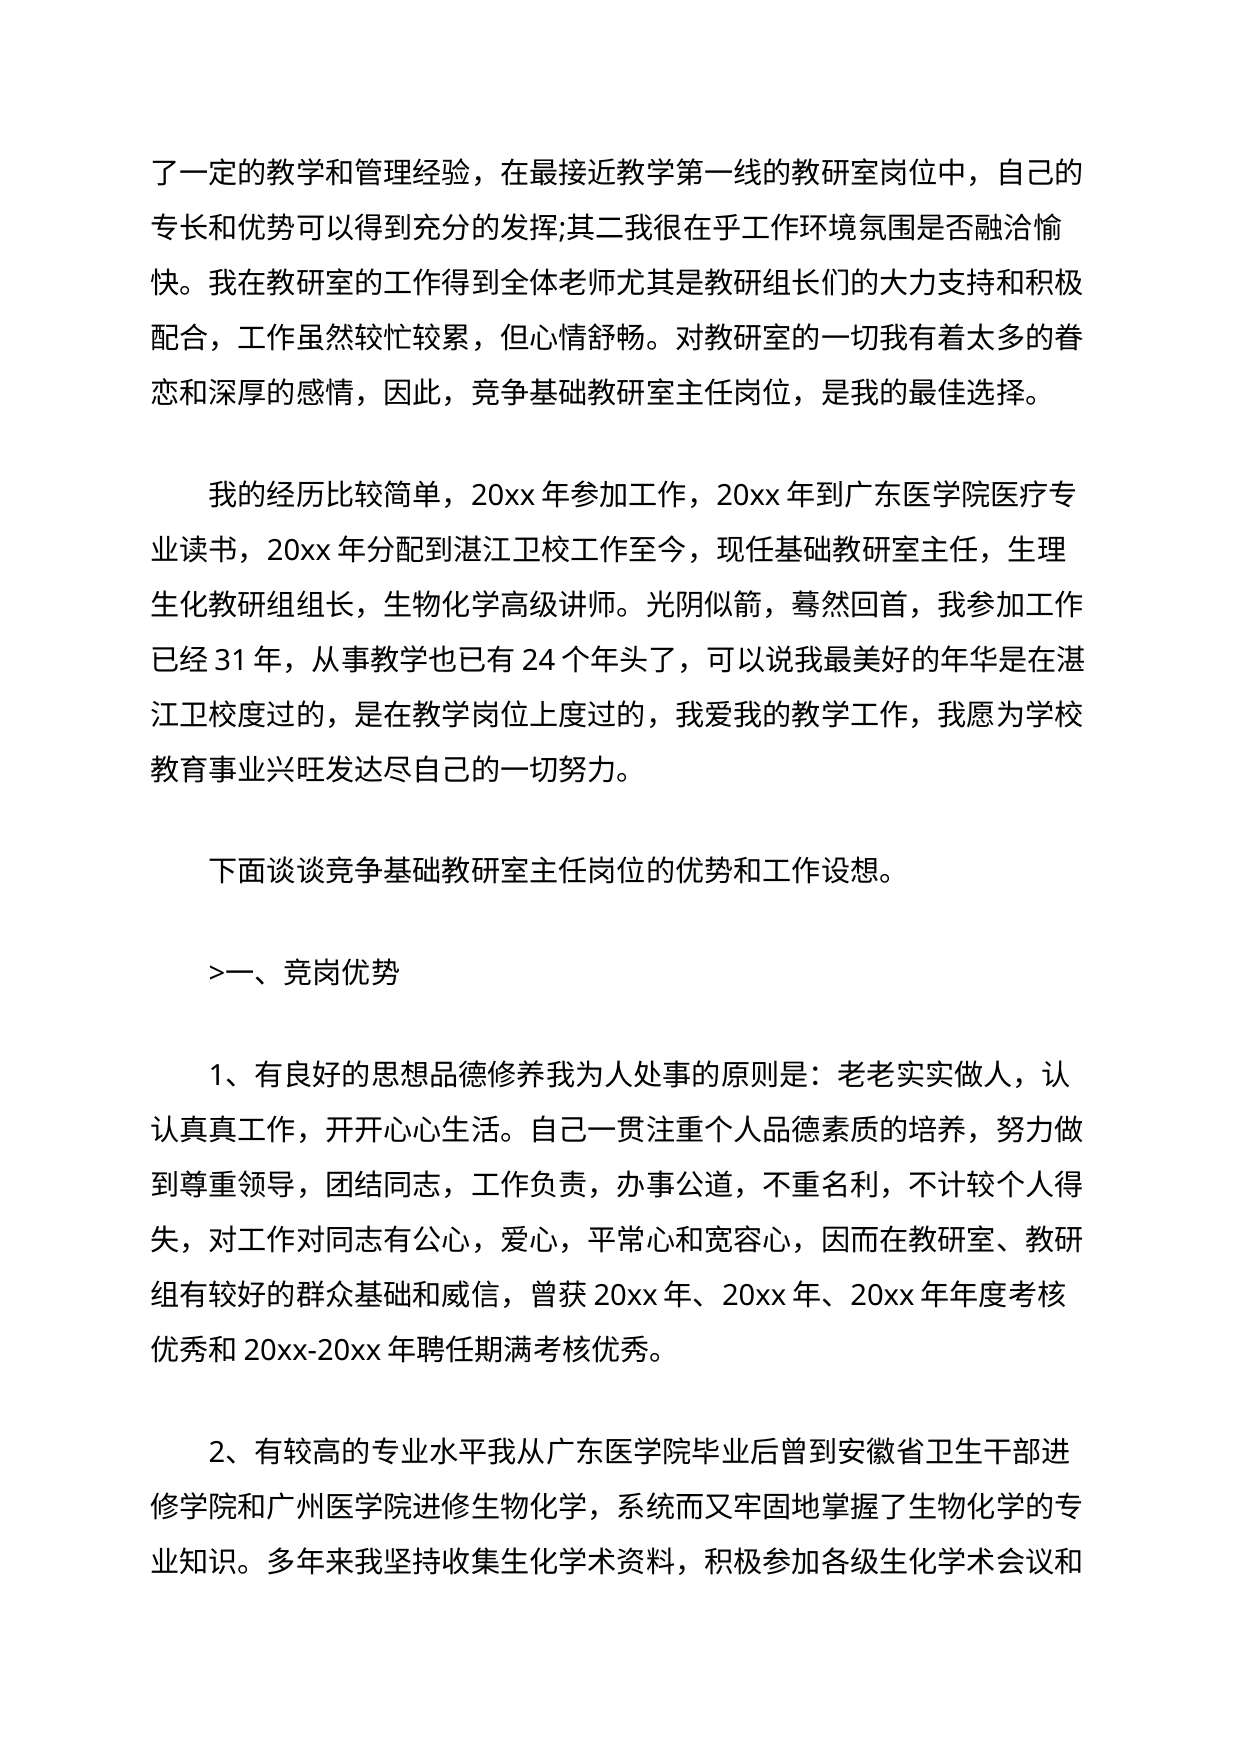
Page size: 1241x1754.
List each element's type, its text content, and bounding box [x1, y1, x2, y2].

text >一、竞岗优势 [150, 950, 1090, 992]
text 我的经历比较简单，20xx年参加工作，20xx年到广东医学院医疗专业读书，20xx年分配到湛江卫校工作至今，现任基础教研室主任，生理生化教研组组长，生物化学高级讲师。光阴似箭，蓦然回首，我参加工作已经31年，从事教学也已有24个年头了，可以说我最美好的年华是在湛江卫校度过的，是在教学岗位上度过的，我爱我的教学工作，我愿为学校教育事业兴旺发达尽自己的一切努力。 [150, 471, 1090, 788]
text 1、有良好的思想品德修养我为人处事的原则是：老老实实做人，认认真真工作，开开心心生活。自己一贯注重个人品德素质的培养，努力做到尊重领导，团结同志，工作负责，办事公道，不重名利，不计较个人得失，对工作对同志有公心，爱心，平常心和宽容心，因而在教研室、教研组有较好的群众基础和威信，曾获20xx年、20xx年、20xx年年度考核优秀和20xx-20xx年聘任期满考核优秀。 [150, 1052, 1090, 1369]
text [150, 1428, 1090, 1581]
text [150, 150, 1090, 412]
text 下面谈谈竞争基础教研室主任岗位的优势和工作设想。 [150, 848, 1090, 890]
